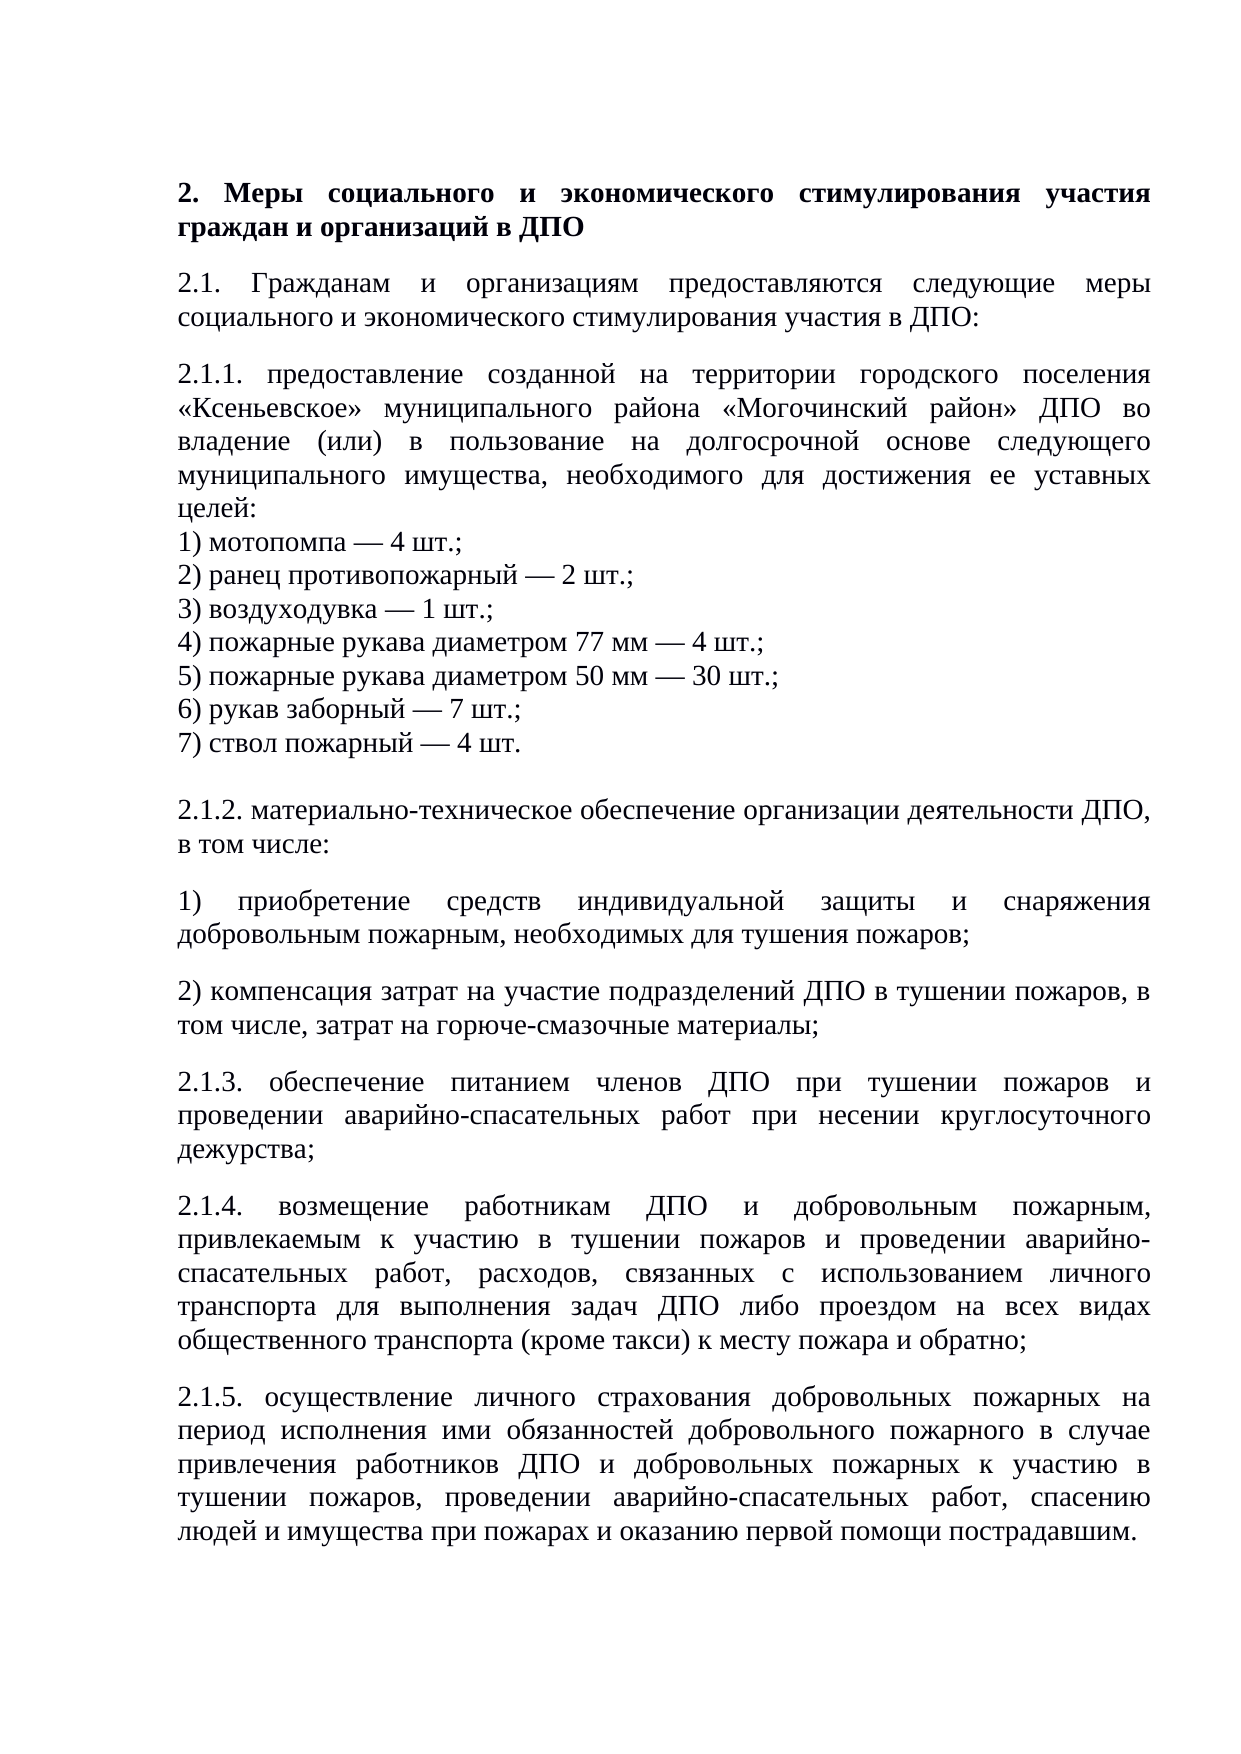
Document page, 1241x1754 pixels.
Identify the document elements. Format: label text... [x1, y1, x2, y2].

text 2.1.5. осуществление личного страхования добровольных пожарных на период исполнения ими обязанностей добровольного пожарного в случае привлечения работников ДПО и добровольных пожарных к участию в тушении пожаров, проведении аварийно-спасательных работ, спасению людей и имущества при пожарах и оказанию первой помощи пострадавшим. [177, 1379, 1152, 1547]
text 2) компенсация затрат на участие подразделений ДПО в тушении пожаров, в том числе, затрат на горюче-смазочные материалы; [177, 973, 1152, 1040]
text 5) пожарные рукава диаметром 50 мм — 30 шт.; [177, 658, 1152, 692]
text 2. Меры социального и экономического стимулирования участия граждан и организаций в ДПО [177, 175, 1152, 242]
text 2.1.4. возмещение работникам ДПО и добровольным пожарным, привлекаемым к участию в тушении пожаров и проведении аварийно-спасательных работ, расходов, связанных с использованием личного транспорта для выполнения задач ДПО либо проездом на всех видах общественного транспорта (кроме такси) к месту пожара и обратно; [177, 1188, 1152, 1356]
text 3) воздуходувка — 1 шт.; [177, 591, 1152, 624]
text 7) ствол пожарный — 4 шт. [177, 725, 1152, 759]
text 2) ранец противопожарный — 2 шт.; [177, 557, 1152, 591]
text 2.1.2. материально-техническое обеспечение организации деятельности ДПО, в том числе: [177, 792, 1152, 859]
text 2.1.1. предоставление созданной на территории городского поселения «Ксеньевское» муниципального района «Могочинский район» ДПО во владение (или) в пользование на долгосрочной основе следующего муниципального имущества, необходимого для достижения ее уставных целей: [177, 356, 1152, 524]
text 1) приобретение средств индивидуальной защиты и снаряжения добровольным пожарным, необходимых для тушения пожаров; [177, 883, 1152, 950]
text 2.1.3. обеспечение питанием членов ДПО при тушении пожаров и проведении аварийно-спасательных работ при несении круглосуточного дежурства; [177, 1064, 1152, 1164]
text 1) мотопомпа — 4 шт.; [177, 524, 1152, 557]
text 2.1. Гражданам и организациям предоставляются следующие меры социального и экономического стимулирования участия в ДПО: [177, 266, 1152, 333]
text 4) пожарные рукава диаметром 77 мм — 4 шт.; [177, 624, 1152, 658]
text 6) рукав заборный — 7 шт.; [177, 692, 1152, 725]
